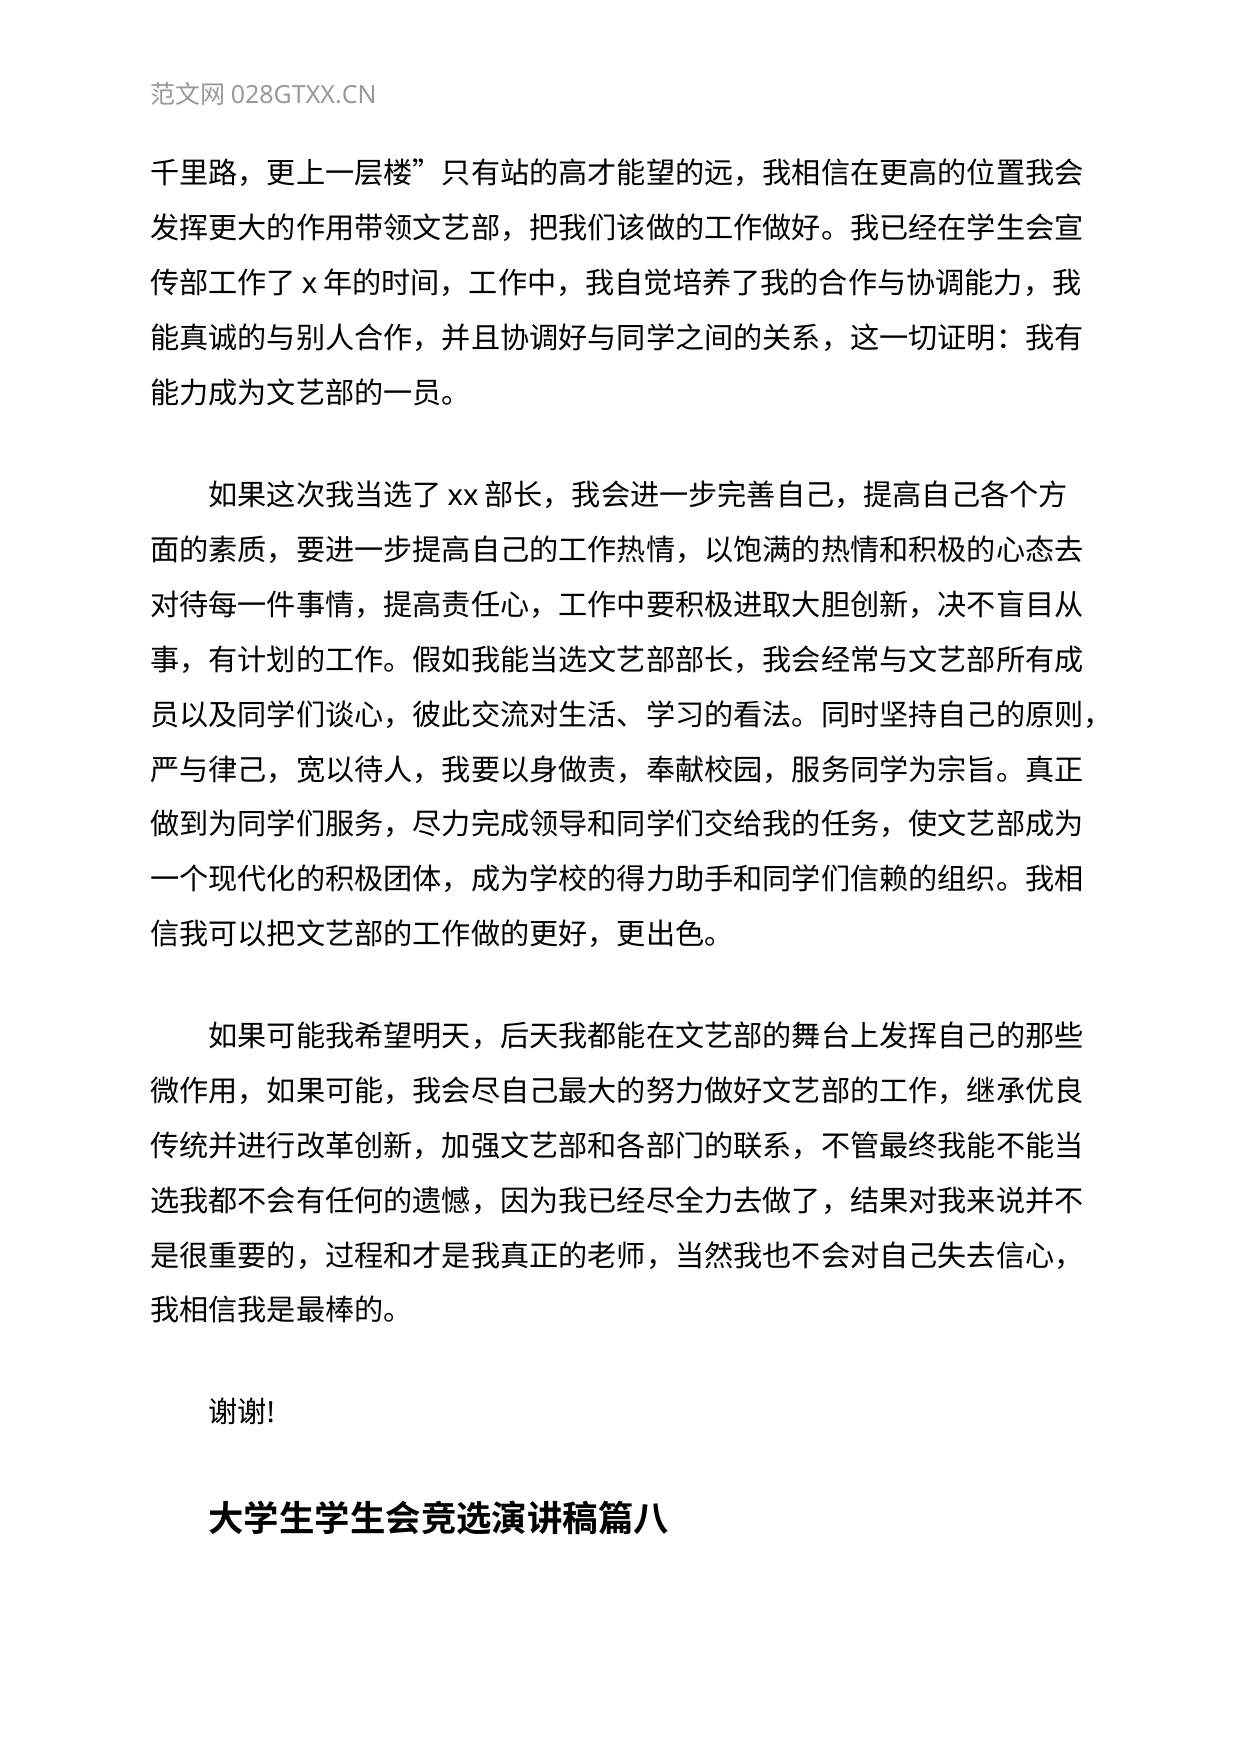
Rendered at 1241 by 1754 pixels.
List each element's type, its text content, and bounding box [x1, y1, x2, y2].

text 如果这次我当选了xx部长，我会进一步完善自己，提高自己各个方面的素质，要进一步提高自己的工作热情，以饱满的热情和积极的心态去对待每一件事情，提高责任心，工作中要积极进取大胆创新，决不盲目从事，有计划的工作。假如我能当选文艺部部长，我会经常与文艺部所有成员以及同学们谈心，彼此交流对生活、学习的看法。同时坚持自己的原则，严与律己，宽以待人，我要以身做责，奉献校园，服务同学为宗旨。真正做到为同学们服务，尽力完成领导和同学们交给我的任务，使文艺部成为一个现代化的积极团体，成为学校的得力助手和同学们信赖的组织。我相信我可以把文艺部的工作做的更好，更出色。 [150, 471, 1090, 953]
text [150, 150, 1090, 412]
text 如果可能我希望明天，后天我都能在文艺部的舞台上发挥自己的那些微作用，如果可能，我会尽自己最大的努力做好文艺部的工作，继承优良传统并进行改革创新，加强文艺部和各部门的联系，不管最终我能不能当选我都不会有任何的遗憾，因为我已经尽全力去做了，结果对我来说并不是很重要的，过程和才是我真正的老师，当然我也不会对自己失去信心，我相信我是最棒的。 [150, 1012, 1090, 1329]
text 谢谢! [150, 1389, 1090, 1431]
text 大学生学生会竞选演讲稿篇八 [150, 1491, 1090, 1542]
